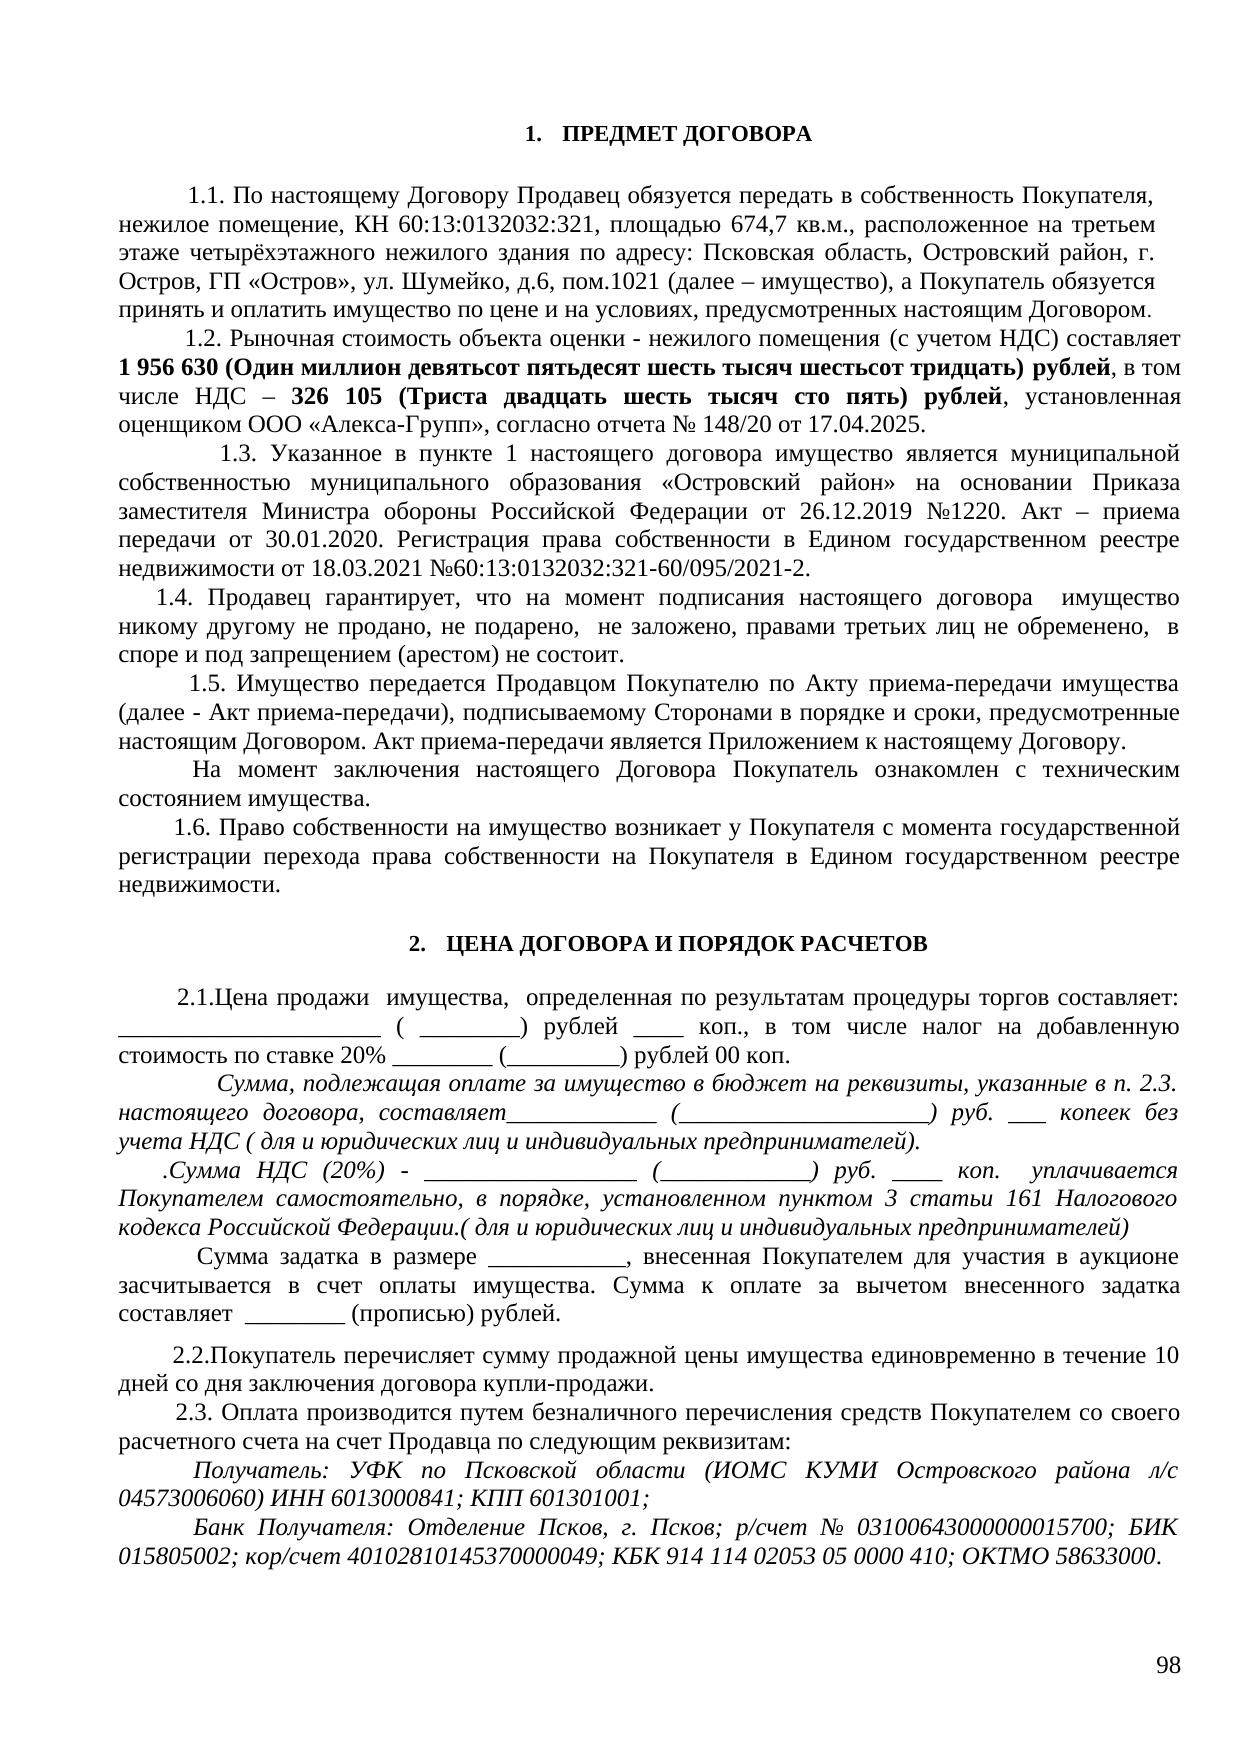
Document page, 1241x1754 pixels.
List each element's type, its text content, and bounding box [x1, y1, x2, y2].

text Сумма, подлежащая оплате за имущество в бюджет на реквизиты, указанные в п. 2.3. настоящего договора, составляет____________ (____________________) руб. ___ копеек без учета НДС ( для и юридических лиц и индивидуальных предпринимателей). [118, 1068, 1181, 1155]
text 1.5. Имущество передается Продавцом Покупателю по Акту приема-передачи имущества (далее - Акт приема-передачи), подписываемому Сторонами в порядке и сроки, предусмотренные настоящим Договором. Акт приема-передачи является Приложением к настоящему Договору. [118, 668, 1181, 754]
text 2.1.Цена продажи имущества, определенная по результатам процедуры торгов составляет: _____________________ ( ________) рублей ____ коп., в том числе налог на добавленную стоимость по ставке 20% ________ (_________) рублей 00 коп. [118, 982, 1181, 1068]
text 2.2.Покупатель перечисляет сумму продажной цены имущества единовременно в течение 10 дней со дня заключения договора купли-продажи. [118, 1340, 1181, 1397]
list ЦЕНА ДОГОВОРА И ПОРЯДОК РАСЧЕТОВ [156, 929, 1181, 956]
text Банк Получателя: Отделение Псков, г. Псков; р/счет № 03100643000000015700; БИК 015805002; кор/счет 40102810145370000049; КБК 914 114 02053 05 0000 410; ОКТМО 58633000. [118, 1512, 1181, 1570]
text 1.4. Продавец гарантирует, что на момент подписания настоящего договора имущество никому другому не продано, не подарено, не заложено, правами третьих лиц не обременено, в споре и под запрещением (арестом) не состоит. [118, 582, 1181, 668]
text 1.3. Указанное в пункте 1 настоящего договора имущество является муниципальной собственностью муниципального образования «Островский район» на основании Приказа заместителя Министра обороны Российской Федерации от 26.12.2019 №1220. Акт – приема передачи от 30.01.2020. Регистрация права собственности в Едином государственном реестре недвижимости от 18.03.2021 №60:13:0132032:321-60/095/2021-2. [118, 438, 1181, 582]
text На момент заключения настоящего Договора Покупатель ознакомлен с техническим состоянием имущества. [118, 754, 1181, 812]
list 1.1. По настоящему Договору Продавец обязуется передать в собственность Покупателя, нежилое помещение, КН 60:13:0132032:321, площадью 674,7 кв.м., расположенное на третьем этаже четырёхэтажного нежилого здания по адресу: Псковская область, Островский район, г. Остров, ГП «Остров», ул. Шумейко, д.6, пом.1021 (далее – имущество), а Покупатель обязуется принять и оплатить имущество по цене и на условиях, предусмотренных настоящим Договором. [118, 181, 1156, 323]
text Сумма задатка в размере ___________, внесенная Покупателем для участия в аукционе засчитывается в счет оплаты имущества. Сумма к оплате за вычетом внесенного задатка составляет ________ (прописью) рублей. [118, 1241, 1181, 1327]
text Получатель: УФК по Псковской области (ИОМС КУМИ Островского района л/с 04573006060) ИНН 6013000841; КПП 601301001; [118, 1455, 1181, 1512]
list ПРЕДМЕТ ДОГОВОРА [156, 120, 1181, 147]
text 1.6. Право собственности на имущество возникает у Покупателя с момента государственной регистрации перехода права собственности на Покупателя в Едином государственном реестре недвижимости. [118, 812, 1181, 898]
text 1.2. Рыночная стоимость объекта оценки - нежилого помещения (с учетом НДС) составляет 1 956 630 (Один миллион девятьсот пятьдесят шесть тысяч шестьсот тридцать) рублей, в том числе НДС – 326 105 (Триста двадцать шесть тысяч сто пять) рублей, установленная оценщиком ООО «Алекса-Групп», согласно отчета № 148/20 от 17.04.2025. [118, 323, 1181, 438]
text .Сумма НДС (20%) - _________________ (____________) руб. ____ коп. уплачивается Покупателем самостоятельно, в порядке, установленном пунктом 3 статьи 161 Налогового кодекса Российской Федерации.( для и юридических лиц и индивидуальных предпринимателей) [118, 1155, 1181, 1241]
text 2.3. Оплата производится путем безналичного перечисления средств Покупателем со своего расчетного счета на счет Продавца по следующим реквизитам: [118, 1397, 1181, 1455]
